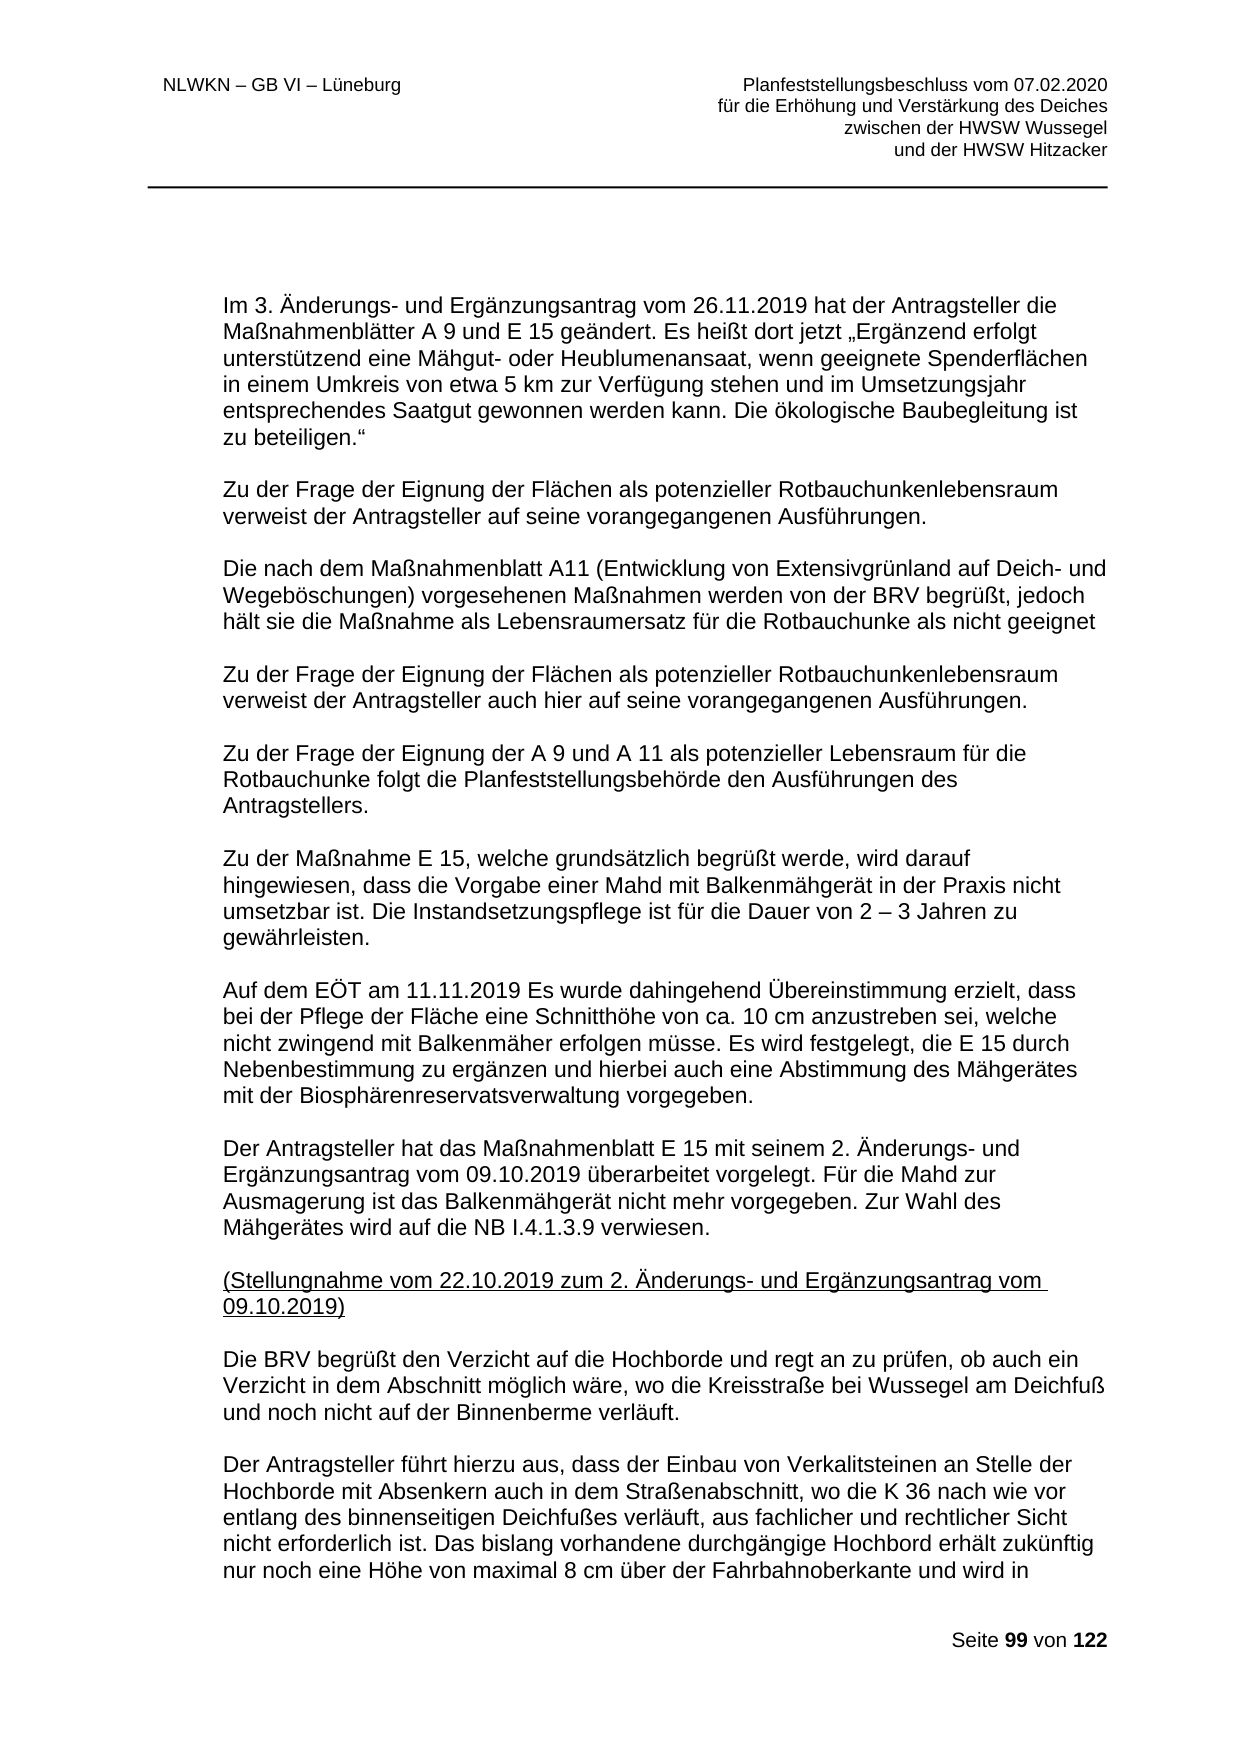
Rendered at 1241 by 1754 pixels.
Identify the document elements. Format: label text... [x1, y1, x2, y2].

text Die nach dem Maßnahmenblatt A11 (Entwicklung von Extensivgrünland auf Deich- und Wegeböschungen) vorgesehenen Maßnahmen werden von der BRV begrüßt, jedoch hält sie die Maßnahme als Lebensraumersatz für die Rotbauchunke als nicht geeignet [223, 555, 1107, 634]
text Auf dem EÖT am 11.11.2019 Es wurde dahingehend Übereinstimmung erzielt, dass bei der Pflege der Fläche eine Schnitthöhe von ca. 10 cm anzustreben sei, welche nicht zwingend mit Balkenmäher erfolgen müsse. Es wird festgelegt, die E 15 durch Nebenbestimmung zu ergänzen und hierbei auch eine Abstimmung des Mähgerätes mit der Biosphärenreservatsverwaltung vorgegeben. [223, 977, 1107, 1109]
text (Stellungnahme vom 22.10.2019 zum 2. Änderungs- und Ergänzungsantrag vom 09.10.2019) [223, 1267, 1107, 1319]
text Zu der Frage der Eignung der Flächen als potenzieller Rotbauchunkenlebensraum verweist der Antragsteller auf seine vorangegangenen Ausführungen. [223, 476, 1107, 529]
text Zu der Frage der Eignung der A 9 und A 11 als potenzieller Lebensraum für die Rotbauchunke folgt die Planfeststellungsbehörde den Ausführungen des Antragstellers. [223, 740, 1107, 819]
text Zu der Frage der Eignung der Flächen als potenzieller Rotbauchunkenlebensraum verweist der Antragsteller auch hier auf seine vorangegangenen Ausführungen. [223, 661, 1107, 713]
text Im 3. Änderungs- und Ergänzungsantrag vom 26.11.2019 hat der Antragsteller die Maßnahmenblätter A 9 und E 15 geändert. Es heißt dort jetzt „Ergänzend erfolgt unterstützend eine Mähgut- oder Heublumenansaat, wenn geeignete Spenderflächen in einem Umkreis von etwa 5 km zur Verfügung stehen und im Umsetzungsjahr entsprechendes Saatgut gewonnen werden kann. Die ökologische Baubegleitung ist zu beteiligen.“ [223, 292, 1107, 450]
text Zu der Maßnahme E 15, welche grundsätzlich begrüßt werde, wird darauf hingewiesen, dass die Vorgabe einer Mahd mit Balkenmähgerät in der Praxis nicht umsetzbar ist. Die Instandsetzungspflege ist für die Dauer von 2 – 3 Jahren zu gewährleisten. [223, 845, 1107, 951]
text Der Antragsteller hat das Maßnahmenblatt E 15 mit seinem 2. Änderungs- und Ergänzungsantrag vom 09.10.2019 überarbeitet vorgelegt. Für die Mahd zur Ausmagerung ist das Balkenmähgerät nicht mehr vorgegeben. Zur Wahl des Mähgerätes wird auf die NB I.4.1.3.9 verwiesen. [223, 1135, 1107, 1241]
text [223, 1451, 1107, 1583]
text Die BRV begrüßt den Verzicht auf die Hochborde und regt an zu prüfen, ob auch ein Verzicht in dem Abschnitt möglich wäre, wo die Kreisstraße bei Wussegel am Deichfuß und noch nicht auf der Binnenberme verläuft. [223, 1346, 1107, 1425]
